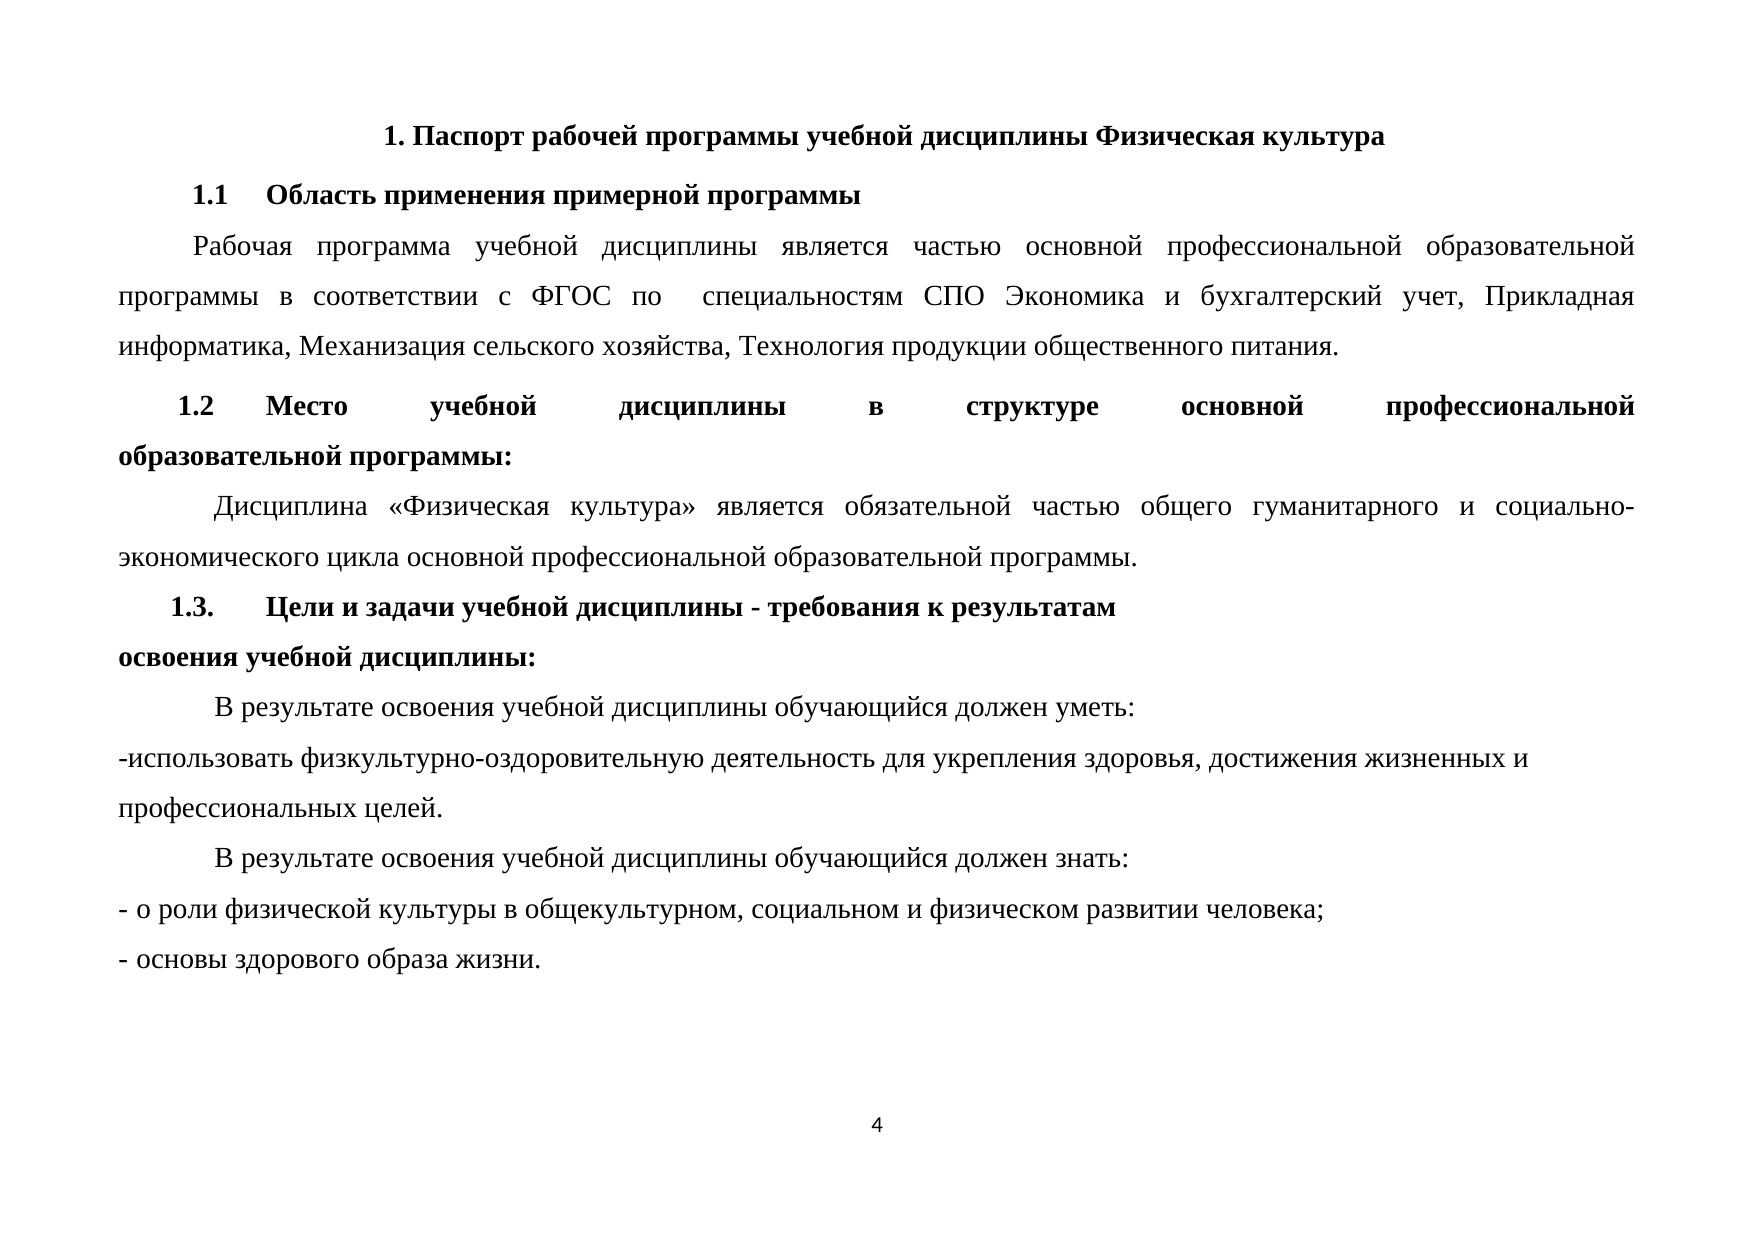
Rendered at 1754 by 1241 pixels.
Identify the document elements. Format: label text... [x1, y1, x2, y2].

text 1. Паспорт рабочей программы учебной дисциплины Физическая культура [118, 118, 1636, 152]
text В результате освоения учебной дисциплины обучающийся должен знать: [214, 841, 1636, 874]
text 1.3. Цели и задачи учебной дисциплины - требования к результатам освоения учебной дисциплины: [118, 589, 1636, 673]
list основы здорового образа жизни. [118, 941, 1636, 975]
text 1.1 Область применения примерной программы [118, 177, 1636, 211]
text 1.2 Место учебной дисциплины в структуре основной профессиональной образовательной программы: [118, 388, 1636, 472]
text Дисциплина «Физическая культура» является обязательной частью общего гуманитарного и социально-экономического цикла основной профессиональной образовательной программы. [118, 488, 1636, 572]
text Рабочая программа учебной дисциплины является частью основной профессиональной образовательной программы в соответствии с ФГОС по специальностям СПО Экономика и бухгалтерский учет, Прикладная информатика, Механизация сельского хозяйства, Технология продукции общественного питания. [118, 228, 1636, 362]
text В результате освоения учебной дисциплины обучающийся должен уметь: [214, 689, 1636, 723]
text -использовать физкультурно-оздоровительную деятельность для укрепления здоровья, достижения жизненных и профессиональных целей. [118, 740, 1636, 824]
list о роли физической культуры в общекультурном, социальном и физическом развитии человека; [118, 891, 1636, 924]
